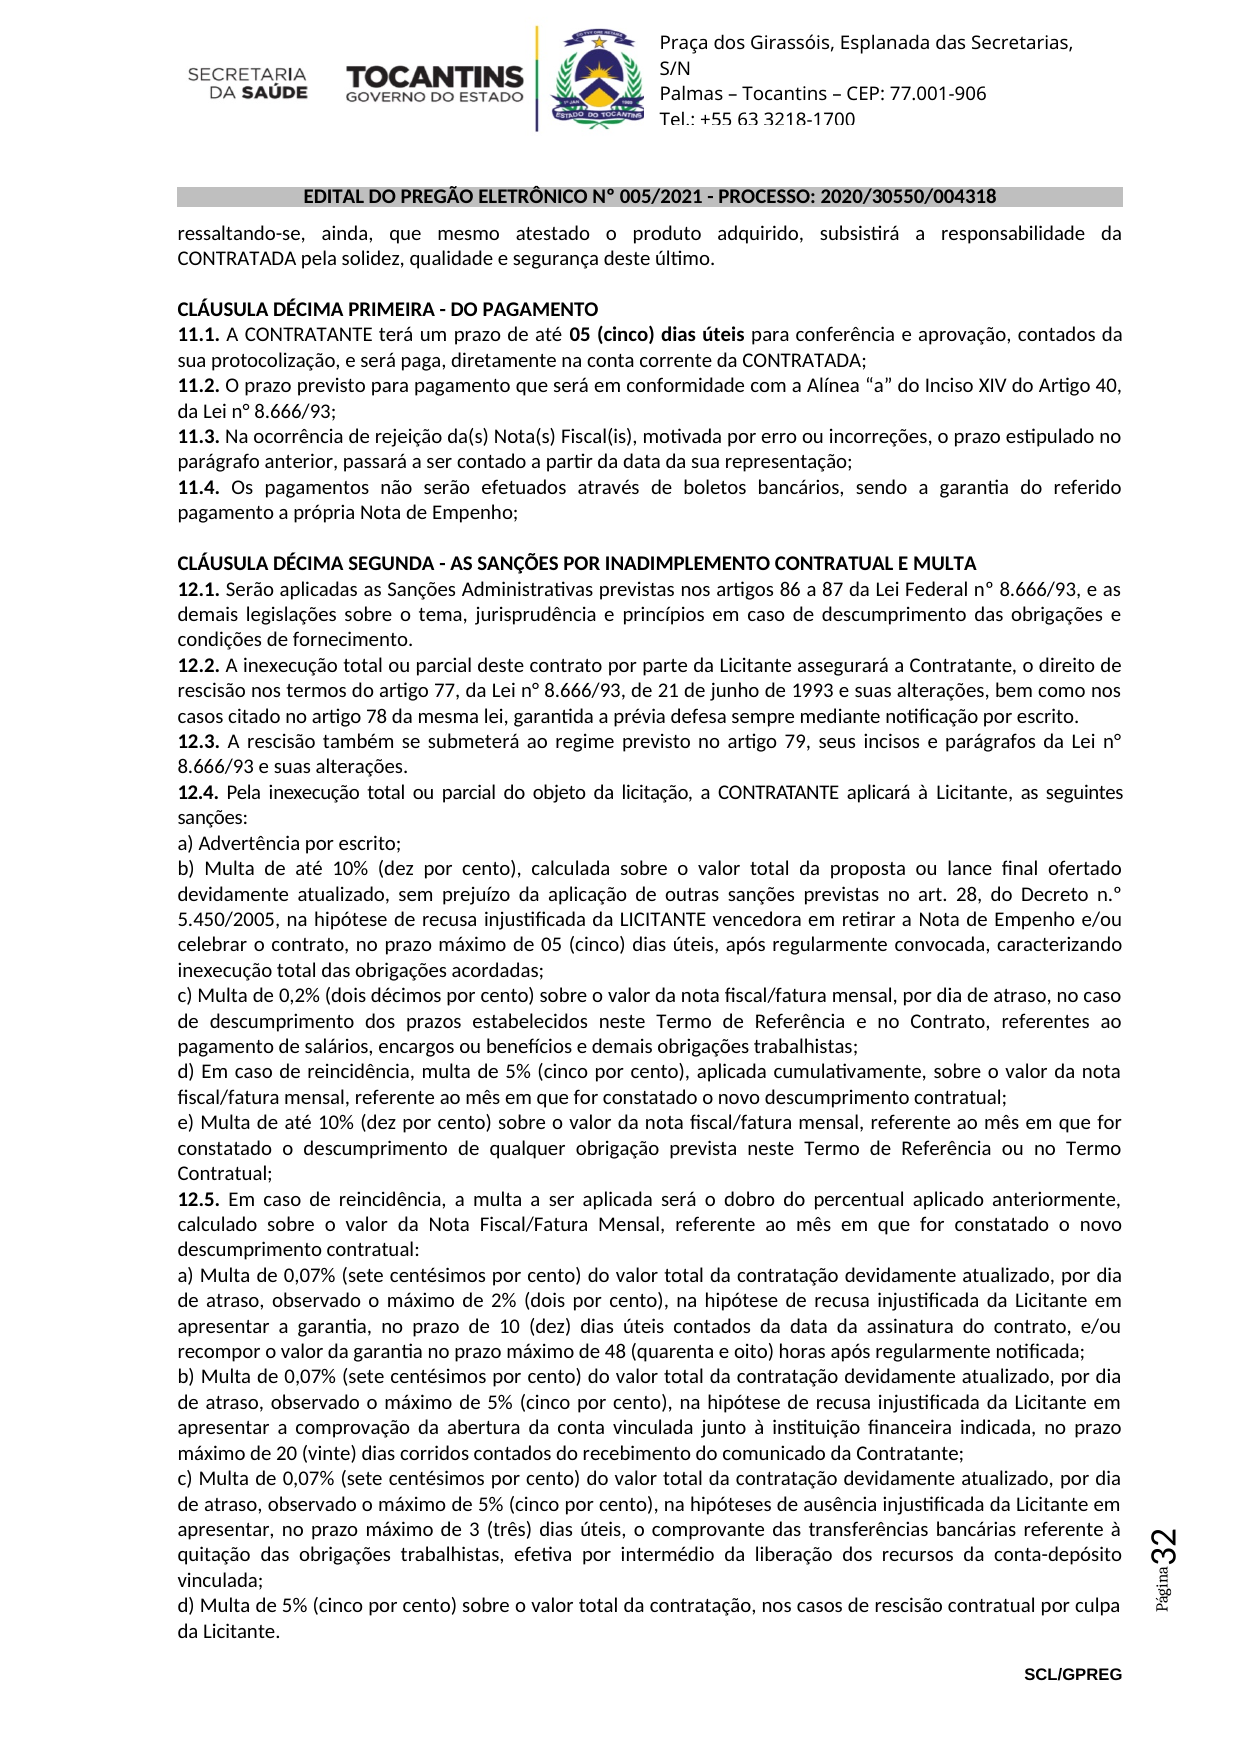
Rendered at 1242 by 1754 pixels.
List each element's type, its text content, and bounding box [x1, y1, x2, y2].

text e) Multa de até 10% (dez por cento) sobre o valor da nota fiscal/fatura mensal, referente ao mês em que for constatado o descumprimento de qualquer obrigação prevista neste Termo de Referência ou no Termo Contratual; [177, 1109, 1123, 1186]
picture [185, 6, 656, 146]
text 12.3. A rescisão também se submeterá ao regime previsto no artigo 79, seus incisos e parágrafos da Lei n° 8.666/93 e suas alterações. [177, 728, 1123, 779]
text d) Multa de 5% (cinco por cento) sobre o valor total da contratação, nos casos de rescisão contratual por culpa da Licitante. [177, 1592, 1123, 1643]
text CLÁUSULA DÉCIMA SEGUNDA - AS SANÇÕES POR INADIMPLEMENTO CONTRATUAL E MULTA [177, 550, 1123, 576]
text 11.4. Os pagamentos não serão efetuados através de boletos bancários, sendo a garantia do referido pagamento a própria Nota de Empenho; [177, 474, 1123, 525]
text d) Em caso de reincidência, multa de 5% (cinco por cento), aplicada cumulativamente, sobre o valor da nota fiscal/fatura mensal, referente ao mês em que for constatado o novo descumprimento contratual; [177, 1059, 1123, 1109]
text 12.5. Em caso de reincidência, a multa a ser aplicada será o dobro do percentual aplicado anteriormente, calculado sobre o valor da Nota Fiscal/Fatura Mensal, referente ao mês em que for constatado o novo descumprimento contratual: [177, 1186, 1123, 1262]
text c) Multa de 0,07% (sete centésimos por cento) do valor total da contratação devidamente atualizado, por dia de atraso, observado o máximo de 5% (cinco por cento), na hipóteses de ausência injustificada da Licitante em apresentar, no prazo máximo de 3 (três) dias úteis, o comprovante das transferências bancárias referente à quitação das obrigações trabalhistas, efetiva por intermédio da liberação dos recursos da conta-depósito vinculada; [177, 1465, 1123, 1592]
text 12.4. Pela inexecução total ou parcial do objeto da licitação, a CONTRATANTE aplicará à Licitante, as seguintes sanções: [177, 779, 1123, 830]
text 11.1. A CONTRATANTE terá um prazo de até 05 (cinco) dias úteis para conferência e aprovação, contados da sua protocolização, e será paga, diretamente na conta corrente da CONTRATADA; [177, 322, 1123, 372]
text 12.1. Serão aplicadas as Sanções Administrativas previstas nos artigos 86 a 87 da Lei Federal nº 8.666/93, e as demais legislações sobre o tema, jurisprudência e princípios em caso de descumprimento das obrigações e condições de fornecimento. [177, 576, 1123, 652]
text a) Advertência por escrito; [177, 830, 1123, 855]
text 12.2. A inexecução total ou parcial deste contrato por parte da Licitante assegurará a Contratante, o direito de rescisão nos termos do artigo 77, da Lei n° 8.666/93, de 21 de junho de 1993 e suas alterações, bem como nos casos citado no artigo 78 da mesma lei, garantida a prévia defesa sempre mediante notificação por escrito. [177, 652, 1123, 728]
text b) Multa de 0,07% (sete centésimos por cento) do valor total da contratação devidamente atualizado, por dia de atraso, observado o máximo de 5% (cinco por cento), na hipótese de recusa injustificada da Licitante em apresentar a comprovação da abertura da conta vinculada junto à instituição financeira indicada, no prazo máximo de 20 (vinte) dias corridos contados do recebimento do comunicado da Contratante; [177, 1364, 1123, 1465]
text 11.3. Na ocorrência de rejeição da(s) Nota(s) Fiscal(is), motivada por erro ou incorreções, o prazo estipulado no parágrafo anterior, passará a ser contado a partir da data da sua representação; [177, 423, 1123, 474]
text CLÁUSULA DÉCIMA PRIMEIRA - DO PAGAMENTO [177, 296, 1123, 322]
text b) Multa de até 10% (dez por cento), calculada sobre o valor total da proposta ou lance final ofertado devidamente atualizado, sem prejuízo da aplicação de outras sanções previstas no art. 28, do Decreto n.º 5.450/2005, na hipótese de recusa injustificada da LICITANTE vencedora em retirar a Nota de Empenho e/ou celebrar o contrato, no prazo máximo de 05 (cinco) dias úteis, após regularmente convocada, caracterizando inexecução total das obrigações acordadas; [177, 855, 1123, 982]
text c) Multa de 0,2% (dois décimos por cento) sobre o valor da nota fiscal/fatura mensal, por dia de atraso, no caso de descumprimento dos prazos estabelecidos neste Termo de Referência e no Contrato, referentes ao pagamento de salários, encargos ou benefícios e demais obrigações trabalhistas; [177, 982, 1123, 1059]
text a) Multa de 0,07% (sete centésimos por cento) do valor total da contratação devidamente atualizado, por dia de atraso, observado o máximo de 2% (dois por cento), na hipótese de recusa injustificada da Licitante em apresentar a garantia, no prazo de 10 (dez) dias úteis contados da data da assinatura do contrato, e/ou recompor o valor da garantia no prazo máximo de 48 (quarenta e oito) horas após regularmente notificada; [177, 1262, 1123, 1364]
text 11.2. O prazo previsto para pagamento que será em conformidade com a Alínea “a” do Inciso XIV do Artigo 40, da Lei n° 8.666/93; [177, 372, 1123, 423]
